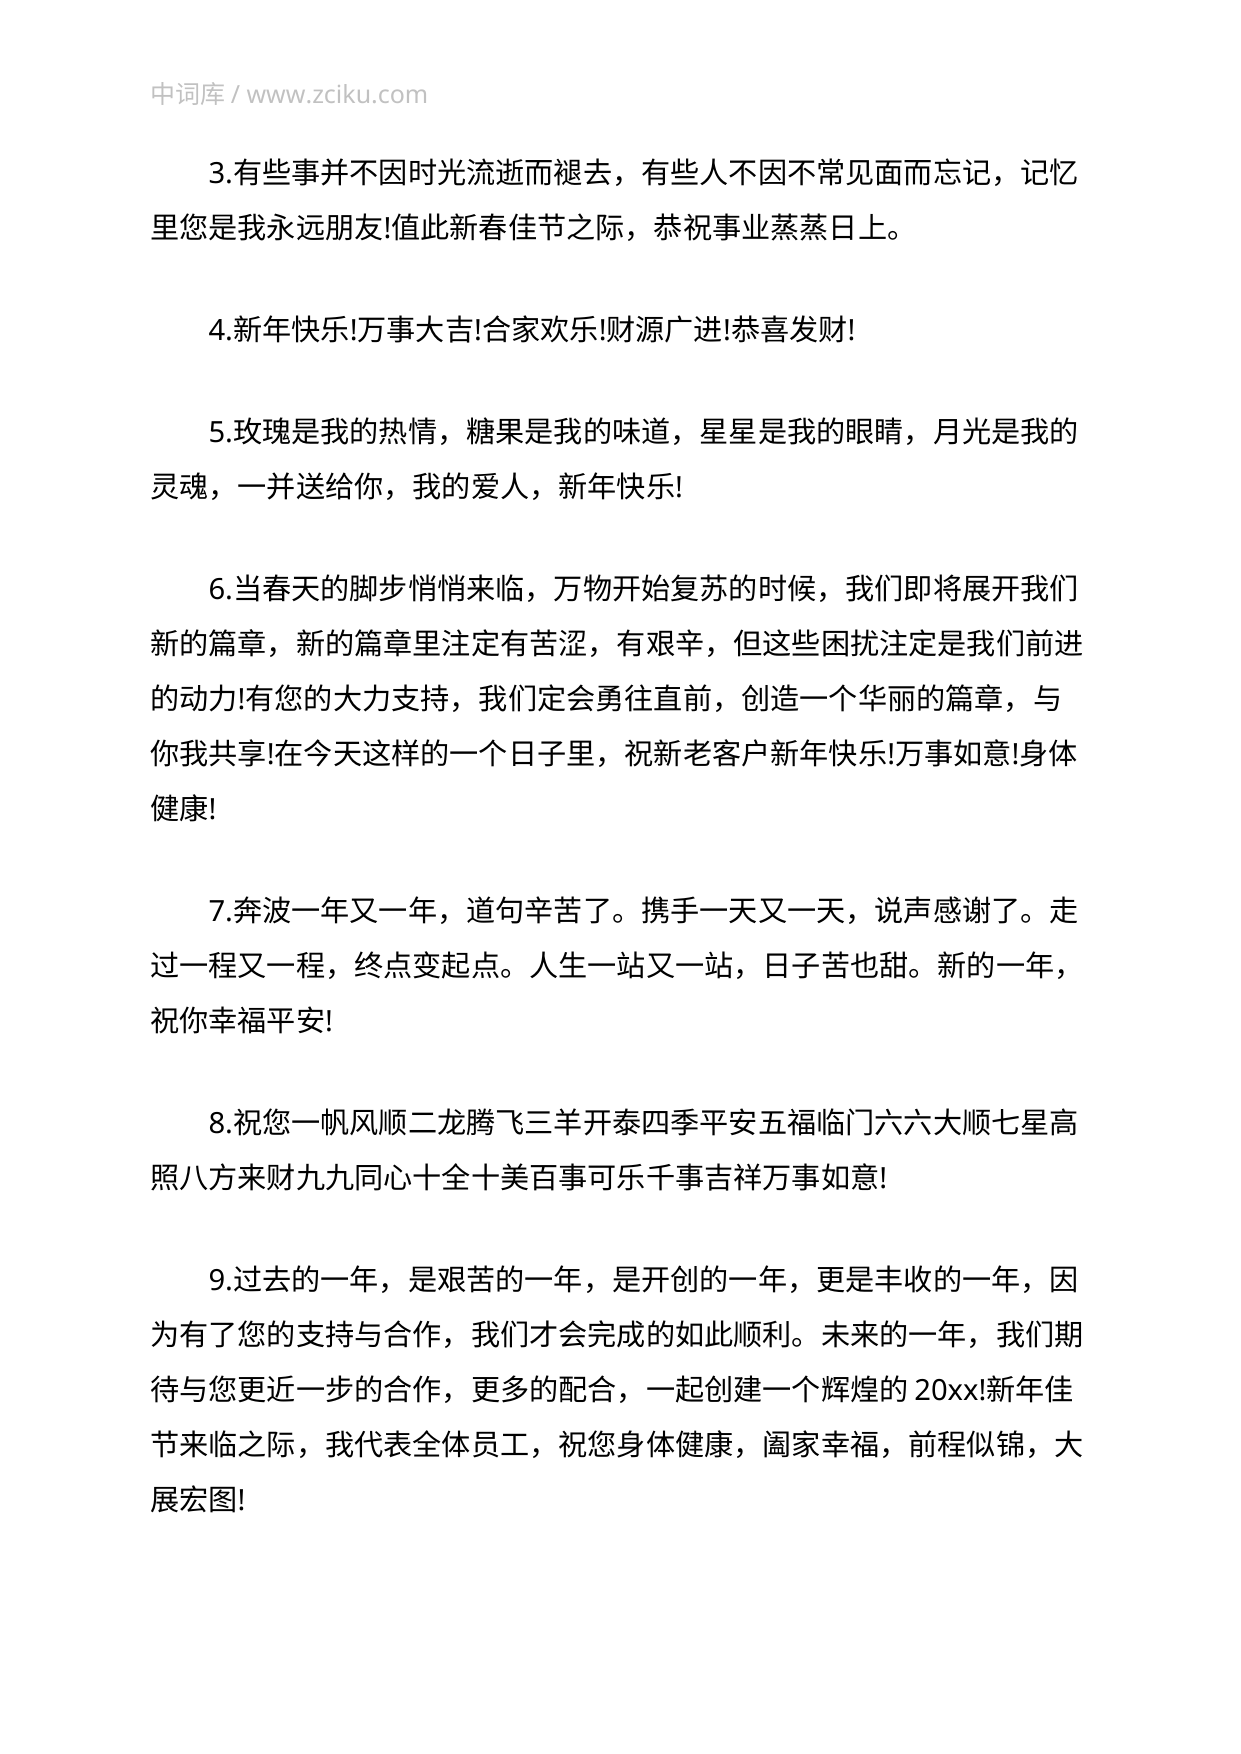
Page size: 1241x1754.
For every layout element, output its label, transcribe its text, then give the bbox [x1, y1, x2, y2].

text 3.有些事并不因时光流逝而褪去，有些人不因不常见面而忘记，记忆里您是我永远朋友!值此新春佳节之际，恭祝事业蒸蒸日上。 [150, 150, 1090, 247]
text 9.过去的一年，是艰苦的一年，是开创的一年，更是丰收的一年，因为有了您的支持与合作，我们才会完成的如此顺利。未来的一年，我们期待与您更近一步的合作，更多的配合，一起创建一个辉煌的20xx!新年佳节来临之际，我代表全体员工，祝您身体健康，阖家幸福，前程似锦，大展宏图! [150, 1257, 1090, 1519]
text 4.新年快乐!万事大吉!合家欢乐!财源广进!恭喜发财! [150, 307, 1090, 349]
text 5.玫瑰是我的热情，糖果是我的味道，星星是我的眼睛，月光是我的灵魂，一并送给你，我的爱人，新年快乐! [150, 409, 1090, 506]
text 8.祝您一帆风顺二龙腾飞三羊开泰四季平安五福临门六六大顺七星高照八方来财九九同心十全十美百事可乐千事吉祥万事如意! [150, 1100, 1090, 1197]
text 6.当春天的脚步悄悄来临，万物开始复苏的时候，我们即将展开我们新的篇章，新的篇章里注定有苦涩，有艰辛，但这些困扰注定是我们前进的动力!有您的大力支持，我们定会勇往直前，创造一个华丽的篇章，与你我共享!在今天这样的一个日子里，祝新老客户新年快乐!万事如意!身体健康! [150, 566, 1090, 828]
text 7.奔波一年又一年，道句辛苦了。携手一天又一天，说声感谢了。走过一程又一程，终点变起点。人生一站又一站，日子苦也甜。新的一年，祝你幸福平安! [150, 888, 1090, 1040]
